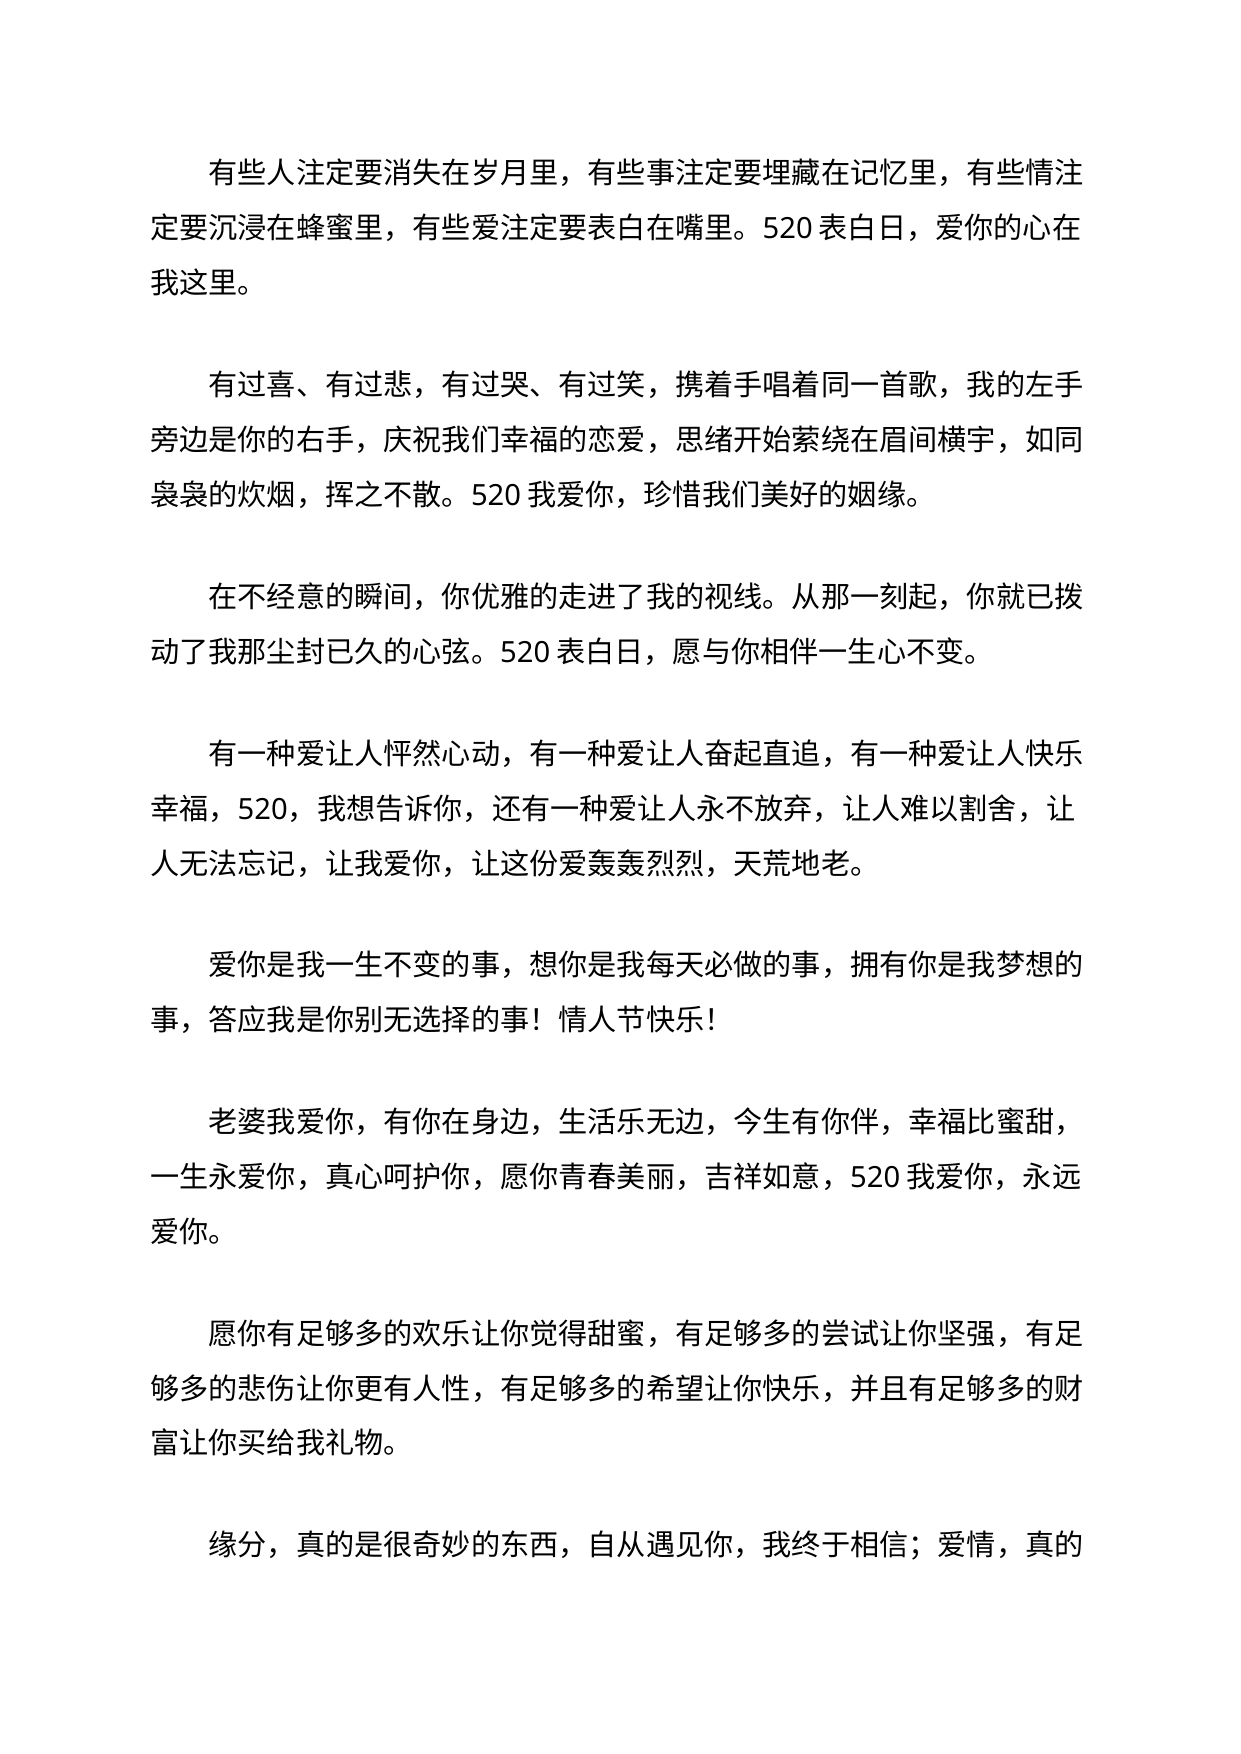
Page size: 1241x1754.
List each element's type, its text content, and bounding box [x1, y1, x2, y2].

text 老婆我爱你，有你在身边，生活乐无边，今生有你伴，幸福比蜜甜，一生永爱你，真心呵护你，愿你青春美丽，吉祥如意，520我爱你，永远爱你。 [150, 1099, 1090, 1251]
text 在不经意的瞬间，你优雅的走进了我的视线。从那一刻起，你就已拨动了我那尘封已久的心弦。520表白日，愿与你相伴一生心不变。 [150, 573, 1090, 671]
text 愿你有足够多的欢乐让你觉得甜蜜，有足够多的尝试让你坚强，有足够多的悲伤让你更有人性，有足够多的希望让你快乐，并且有足够多的财富让你买给我礼物。 [150, 1310, 1090, 1462]
text 有过喜、有过悲，有过哭、有过笑，携着手唱着同一首歌，我的左手旁边是你的右手，庆祝我们幸福的恋爱，思绪开始萦绕在眉间横宇，如同袅袅的炊烟，挥之不散。520我爱你，珍惜我们美好的姻缘。 [150, 362, 1090, 514]
text 爱你是我一生不变的事，想你是我每天必做的事，拥有你是我梦想的事，答应我是你别无选择的事！情人节快乐！ [150, 942, 1090, 1039]
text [150, 1522, 1090, 1564]
text 有一种爱让人怦然心动，有一种爱让人奋起直追，有一种爱让人快乐幸福，520，我想告诉你，还有一种爱让人永不放弃，让人难以割舍，让人无法忘记，让我爱你，让这份爱轰轰烈烈，天荒地老。 [150, 730, 1090, 882]
text 有些人注定要消失在岁月里，有些事注定要埋藏在记忆里，有些情注定要沉浸在蜂蜜里，有些爱注定要表白在嘴里。520表白日，爱你的心在我这里。 [150, 150, 1090, 302]
